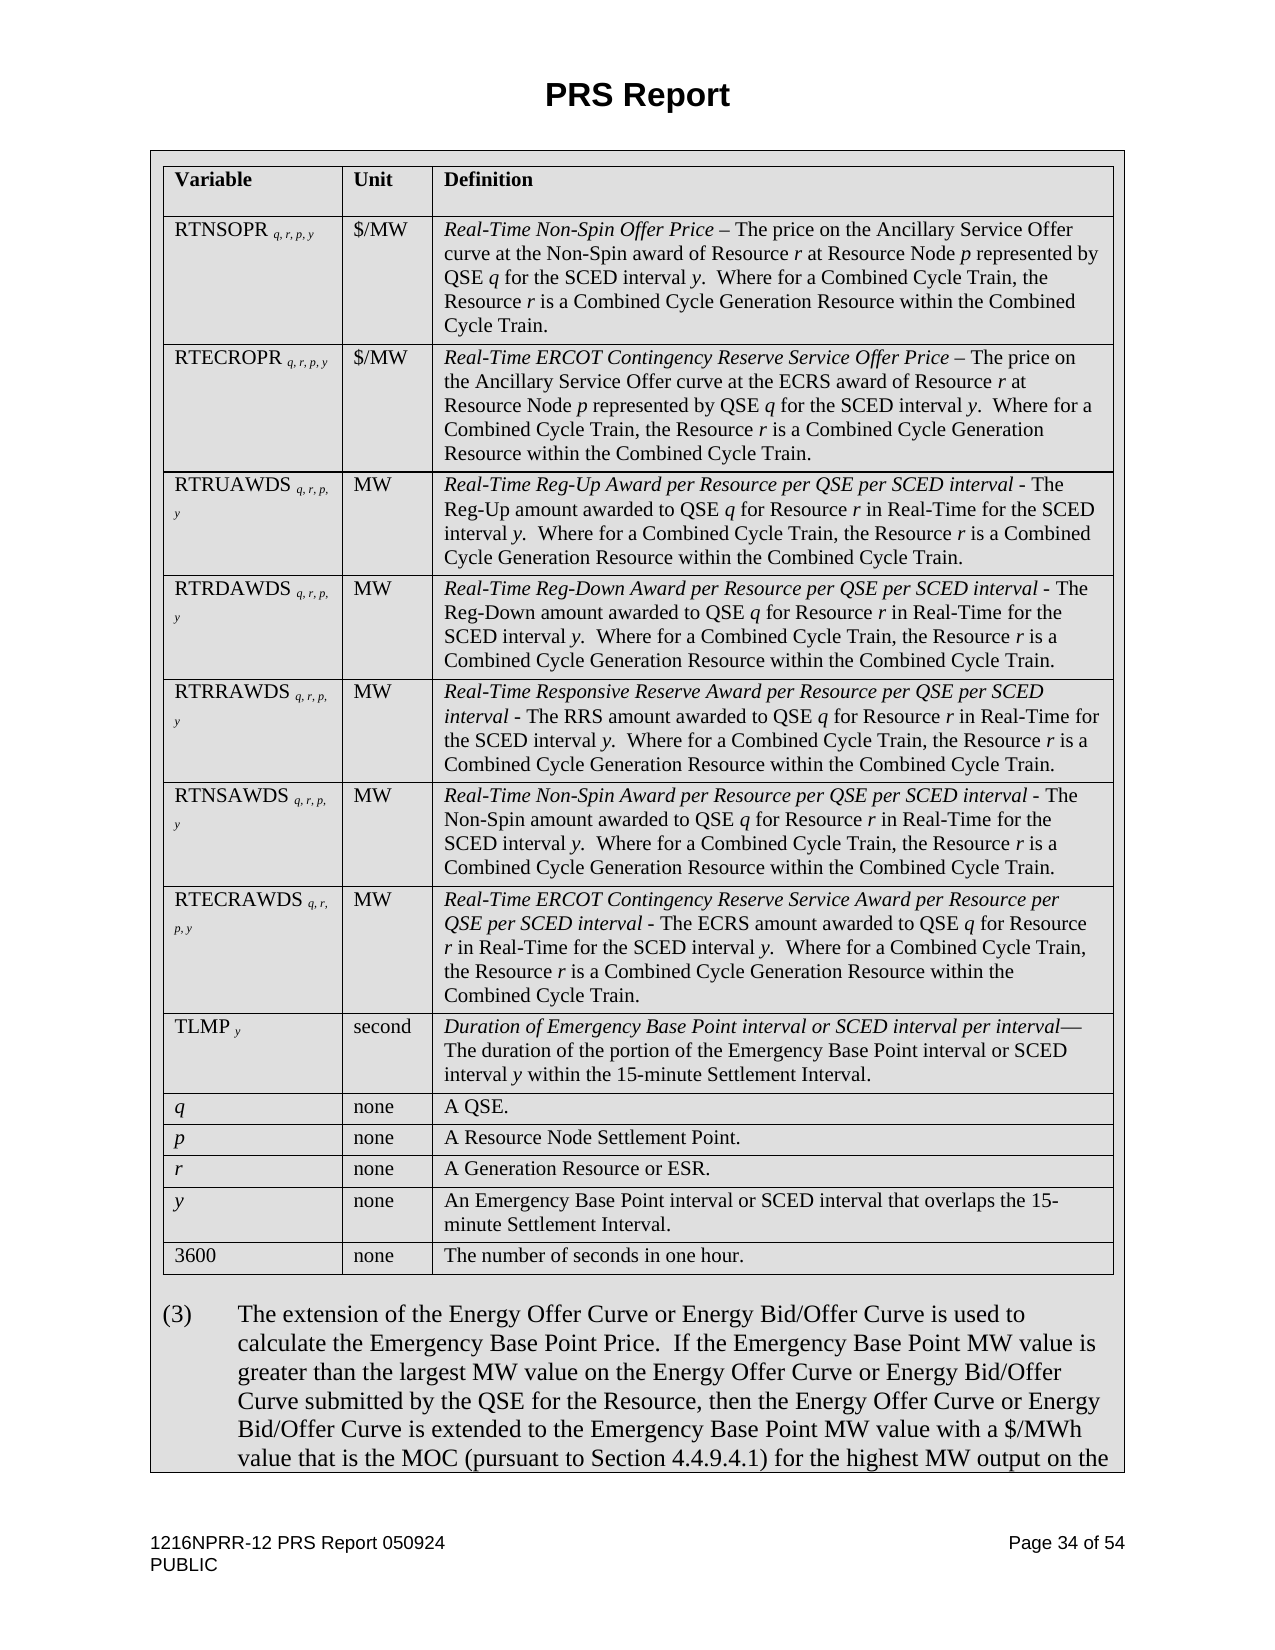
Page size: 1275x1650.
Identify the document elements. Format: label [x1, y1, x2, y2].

table_header [151, 151, 1124, 1472]
